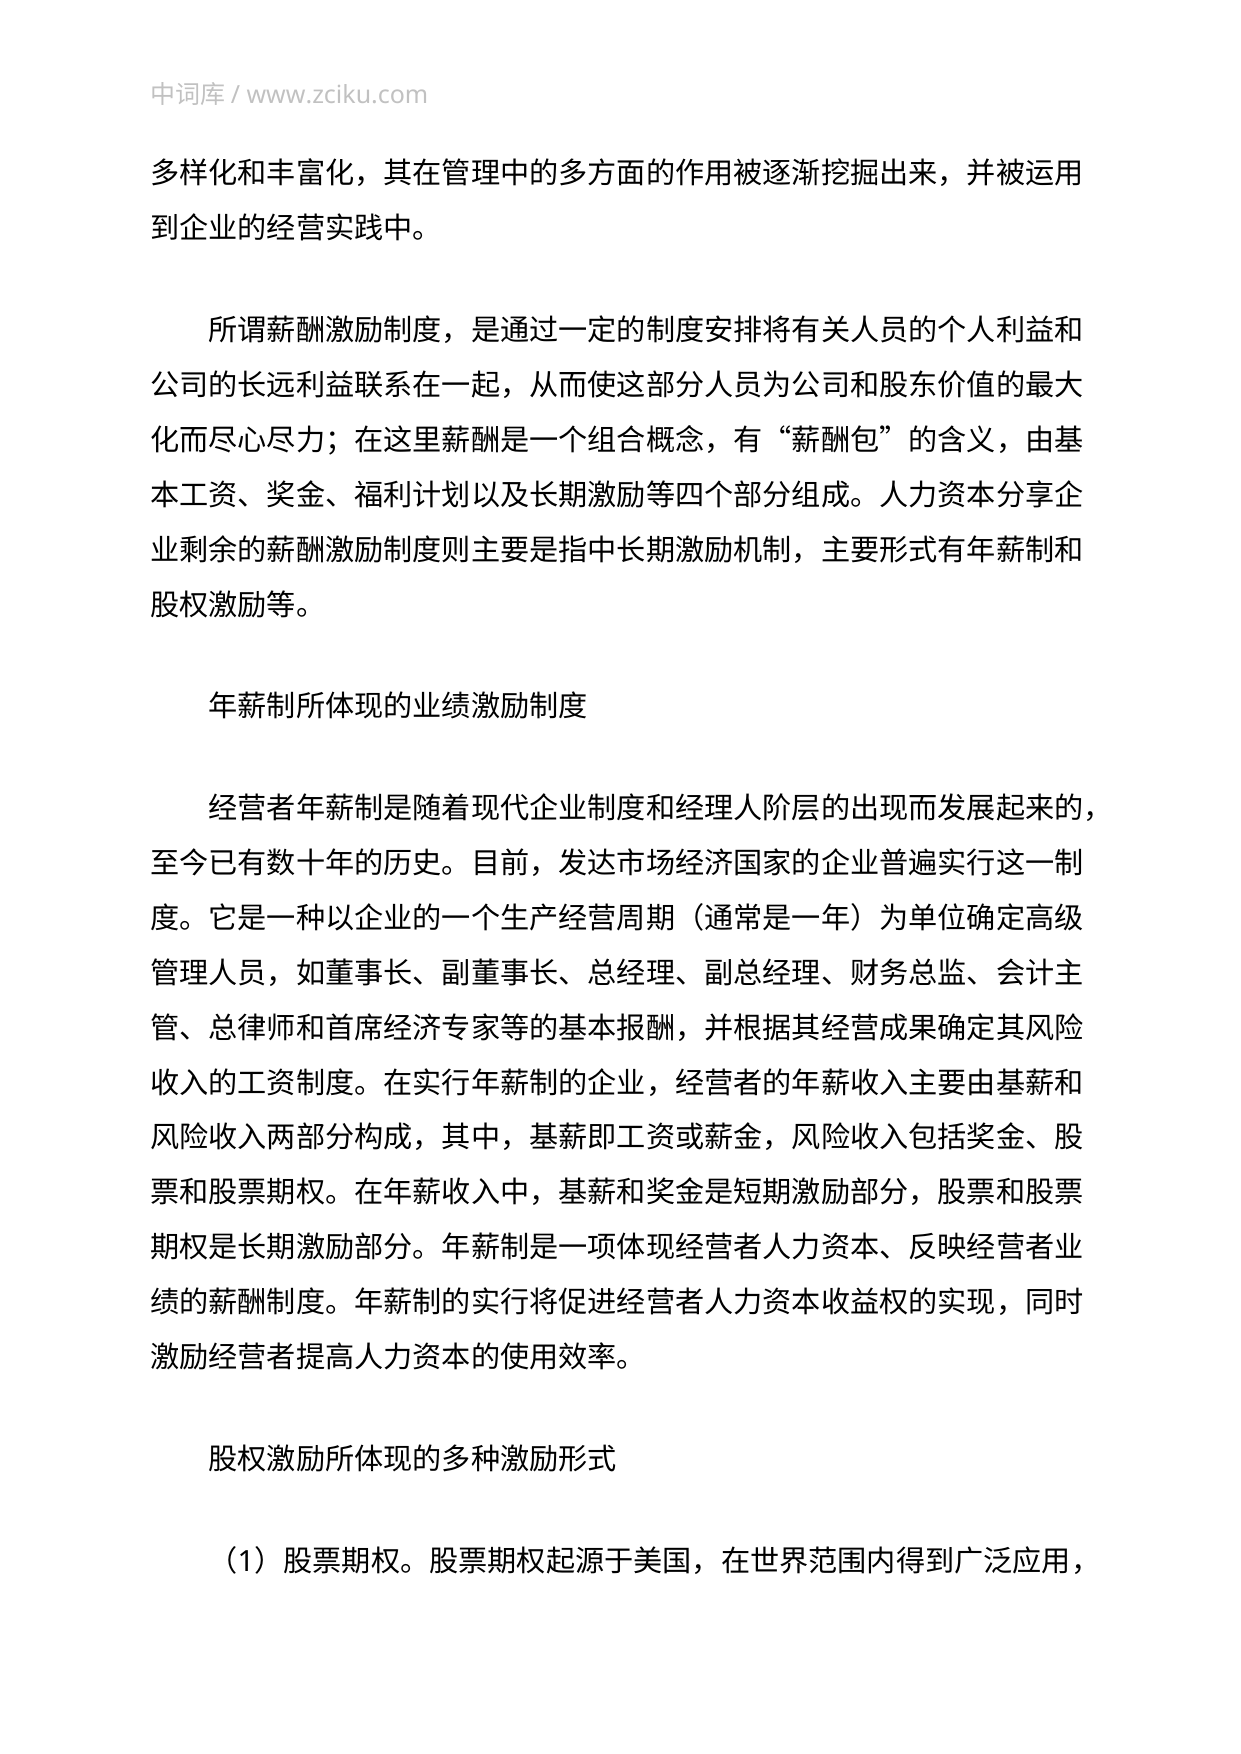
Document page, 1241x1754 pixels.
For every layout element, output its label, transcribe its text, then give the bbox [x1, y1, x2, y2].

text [150, 1537, 1090, 1579]
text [150, 150, 1090, 247]
text 所谓薪酬激励制度，是通过一定的制度安排将有关人员的个人利益和公司的长远利益联系在一起，从而使这部分人员为公司和股东价值的最大化而尽心尽力；在这里薪酬是一个组合概念，有“薪酬包”的含义，由基本工资、奖金、福利计划以及长期激励等四个部分组成。人力资本分享企业剩余的薪酬激励制度则主要是指中长期激励机制，主要形式有年薪制和股权激励等。 [150, 307, 1090, 623]
text 股权激励所体现的多种激励形式 [150, 1435, 1090, 1478]
text 年薪制所体现的业绩激励制度 [150, 683, 1090, 725]
text 经营者年薪制是随着现代企业制度和经理人阶层的出现而发展起来的，至今已有数十年的历史。目前，发达市场经济国家的企业普遍实行这一制度。它是一种以企业的一个生产经营周期（通常是一年）为单位确定高级管理人员，如董事长、副董事长、总经理、副总经理、财务总监、会计主管、总律师和首席经济专家等的基本报酬，并根据其经营成果确定其风险收入的工资制度。在实行年薪制的企业，经营者的年薪收入主要由基薪和风险收入两部分构成，其中，基薪即工资或薪金，风险收入包括奖金、股票和股票期权。在年薪收入中，基薪和奖金是短期激励部分，股票和股票期权是长期激励部分。年薪制是一项体现经营者人力资本、反映经营者业绩的薪酬制度。年薪制的实行将促进经营者人力资本收益权的实现，同时激励经营者提高人力资本的使用效率。 [150, 785, 1090, 1376]
